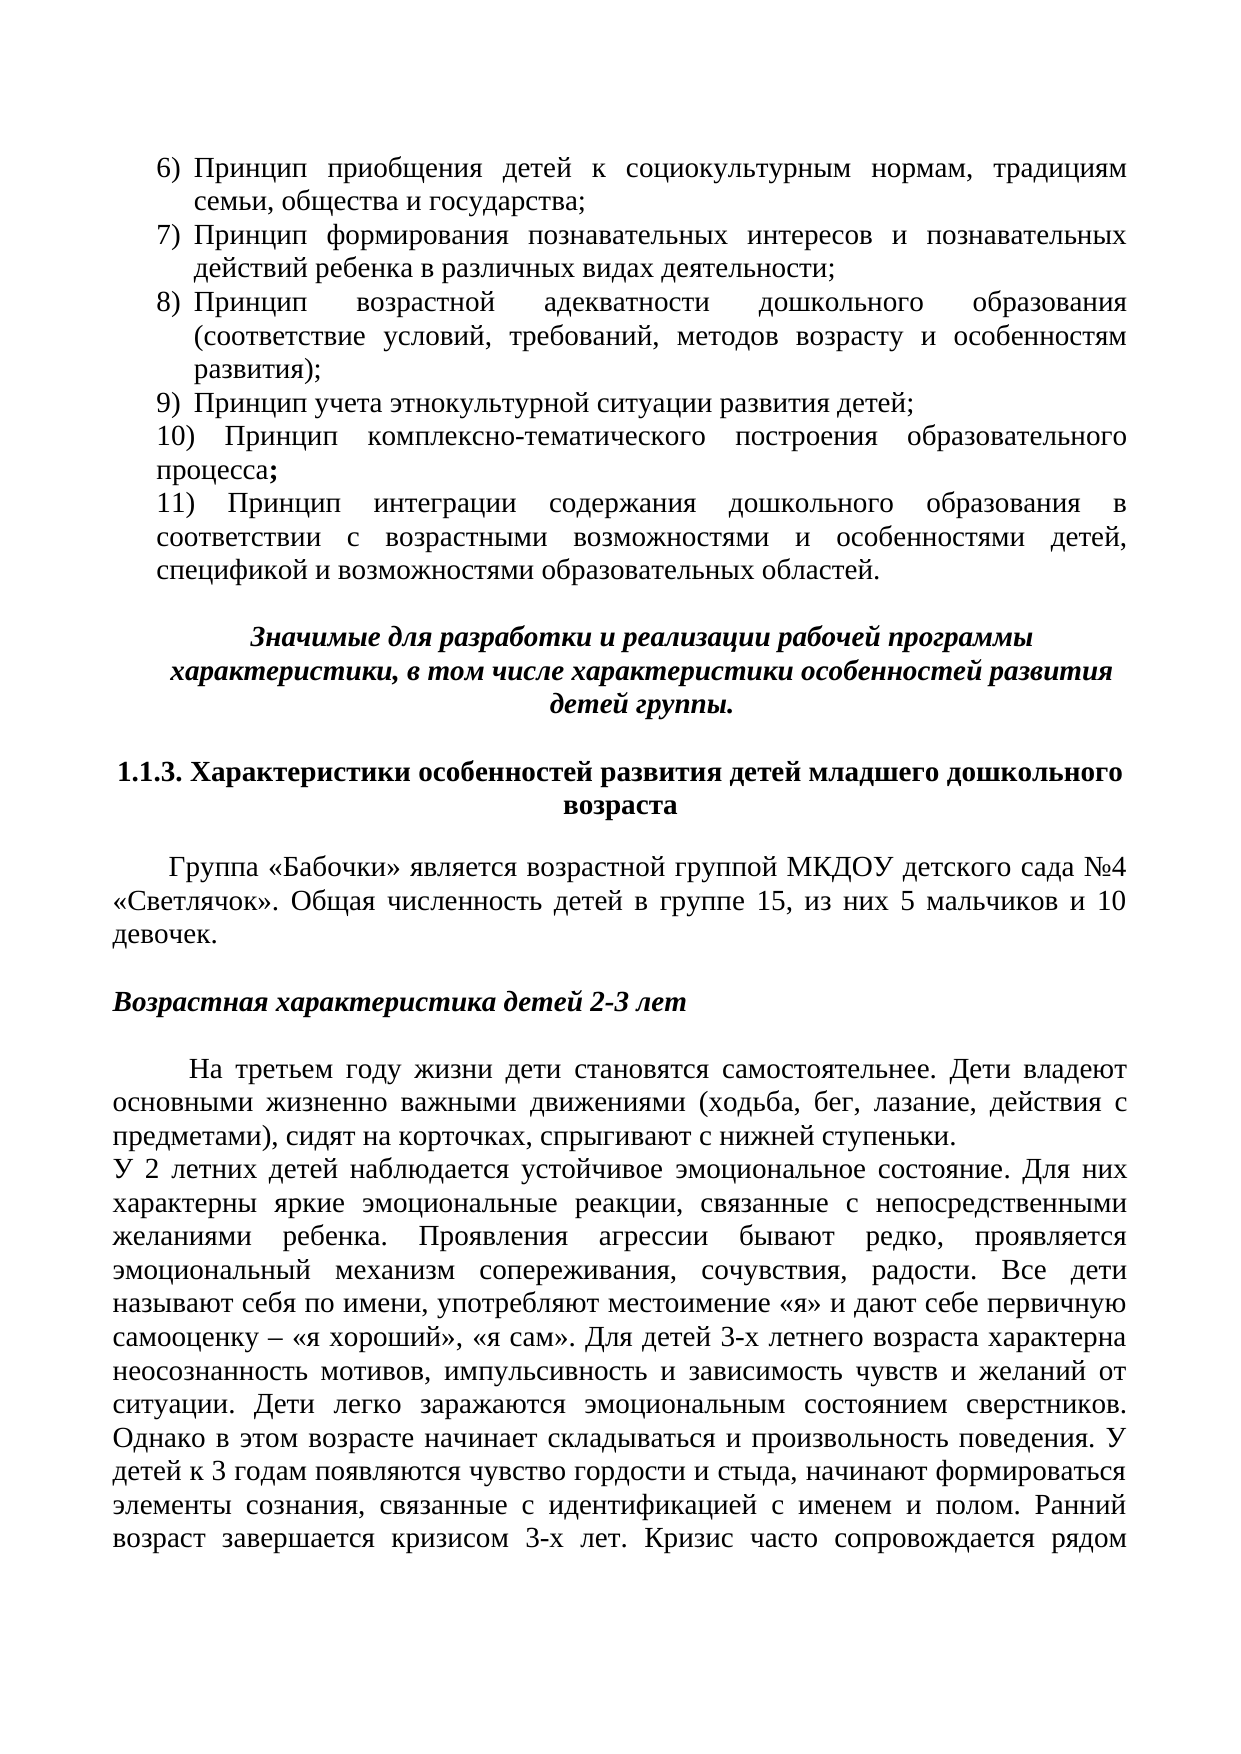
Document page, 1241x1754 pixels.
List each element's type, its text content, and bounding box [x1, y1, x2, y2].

text 10) Принцип комплексно-тематического построения образовательного процесса; [156, 418, 1128, 485]
list 1.1.3. Характеристики особенностей развития детей младшего дошкольного возраста [112, 754, 1128, 821]
list Принцип учета этнокультурной ситуации развития детей; [156, 385, 1128, 418]
text Значимые для разработки и реализации рабочей программы характеристики, в том числе характеристики особенностей развития детей группы. [156, 619, 1128, 720]
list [112, 1151, 1128, 1554]
list Принцип приобщения детей к социокультурным нормам, традициям семьи, общества и государства; [156, 150, 1128, 217]
list Принцип формирования познавательных интересов и познавательных действий ребенка в различных видах деятельности; [156, 217, 1128, 284]
list Группа «Бабочки» является возрастной группой МКДОУ детского сада №4 «Светлячок». Общая численность детей в группе 15, из них 5 мальчиков и 10 девочек. [112, 849, 1128, 950]
list Возрастная характеристика детей 2-3 лет [112, 984, 1128, 1017]
text 11) Принцип интеграции содержания дошкольного образования в соответствии с возрастными возможностями и особенностями детей, спецификой и возможностями образовательных областей. [156, 485, 1128, 586]
list Принцип возрастной адекватности дошкольного образования (соответствие условий, требований, методов возрасту и особенностям развития); [156, 284, 1128, 385]
list На третьем году жизни дети становятся самостоятельнее. Дети владеют основными жизненно важными движениями (ходьба, бег, лазание, действия с предметами), сидят на корточках, спрыгивают с нижней ступеньки. [112, 1051, 1128, 1151]
